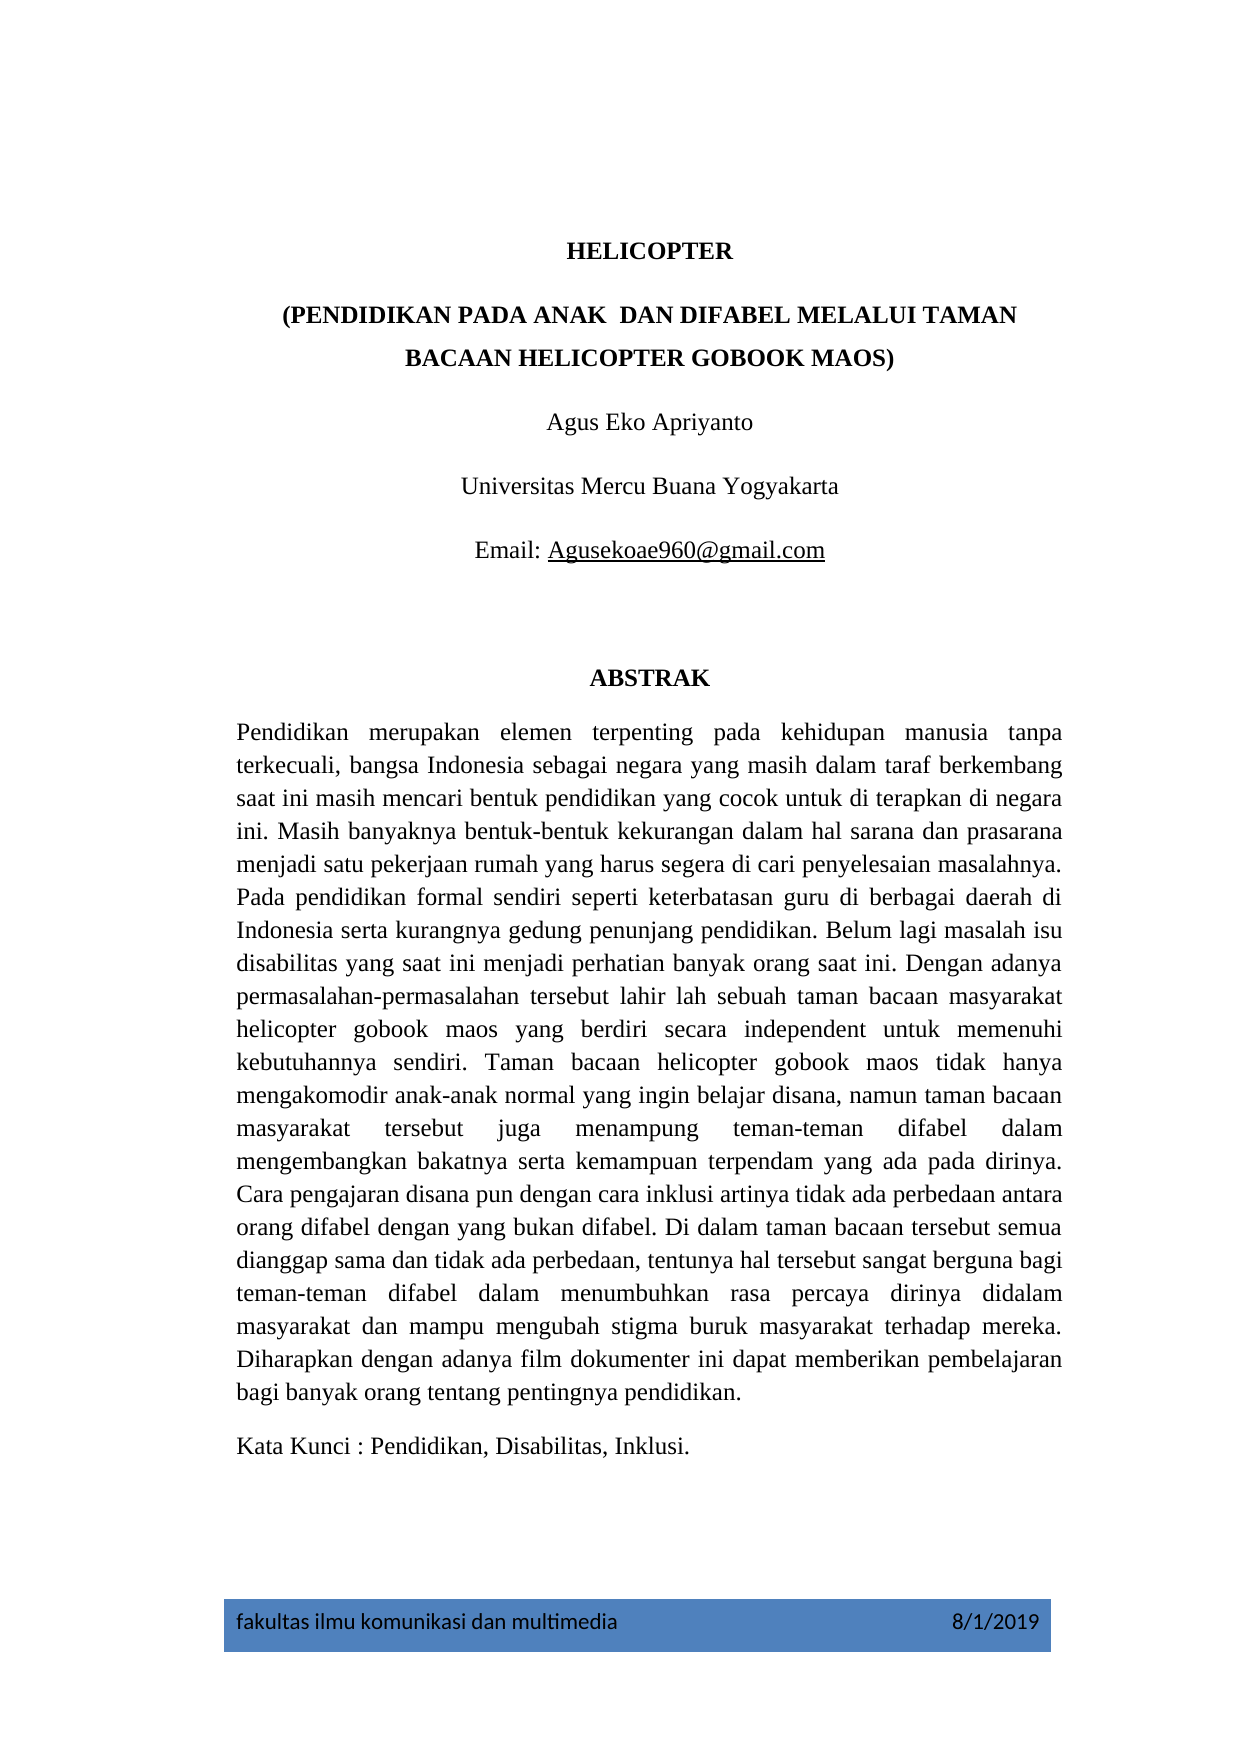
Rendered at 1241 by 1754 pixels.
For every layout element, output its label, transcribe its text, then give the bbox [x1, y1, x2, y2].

text Universitas Mercu Buana Yogyakarta [236, 471, 1063, 500]
text Pendidikan merupakan elemen terpenting pada kehidupan manusia tanpa terkecuali, bangsa Indonesia sebagai negara yang masih dalam taraf berkembang saat ini masih mencari bentuk pendidikan yang cocok untuk di terapkan di negara ini. Masih banyaknya bentuk-bentuk kekurangan dalam hal sarana dan prasarana menjadi satu pekerjaan rumah yang harus segera di cari penyelesaian masalahnya. Pada pendidikan formal sendiri seperti keterbatasan guru di berbagai daerah di Indonesia serta kurangnya gedung penunjang pendidikan. Belum lagi masalah isu disabilitas yang saat ini menjadi perhatian banyak orang saat ini. Dengan adanya permasalahan-permasalahan tersebut lahir lah sebuah taman bacaan masyarakat helicopter gobook maos yang berdiri secara independent untuk memenuhi kebutuhannya sendiri. Taman bacaan helicopter gobook maos tidak hanya mengakomodir anak-anak normal yang ingin belajar disana, namun taman bacaan masyarakat tersebut juga menampung teman-teman difabel dalam mengembangkan bakatnya serta kemampuan terpendam yang ada pada dirinya. Cara pengajaran disana pun dengan cara inklusi artinya tidak ada perbedaan antara orang difabel dengan yang bukan difabel. Di dalam taman bacaan tersebut semua dianggap sama dan tidak ada perbedaan, tentunya hal tersebut sangat berguna bagi teman-teman difabel dalam menumbuhkan rasa percaya dirinya didalam masyarakat dan mampu mengubah stigma buruk masyarakat terhadap mereka. Diharapkan dengan adanya film dokumenter ini dapat memberikan pembelajaran bagi banyak orang tentang pentingnya pendidikan. [236, 717, 1063, 1406]
text HELICOPTER [236, 236, 1063, 265]
text (PENDIDIKAN PADA ANAK DAN DIFABEL MELALUI TAMAN BACAAN HELICOPTER GOBOOK MAOS) [236, 300, 1063, 372]
text Kata Kunci : Pendidikan, Disabilitas, Inklusi. [236, 1431, 1063, 1460]
text ABSTRAK [236, 663, 1063, 692]
text Agus Eko Apriyanto [236, 407, 1063, 436]
text Email: Agusekoae960@gmail.com [236, 535, 1063, 564]
